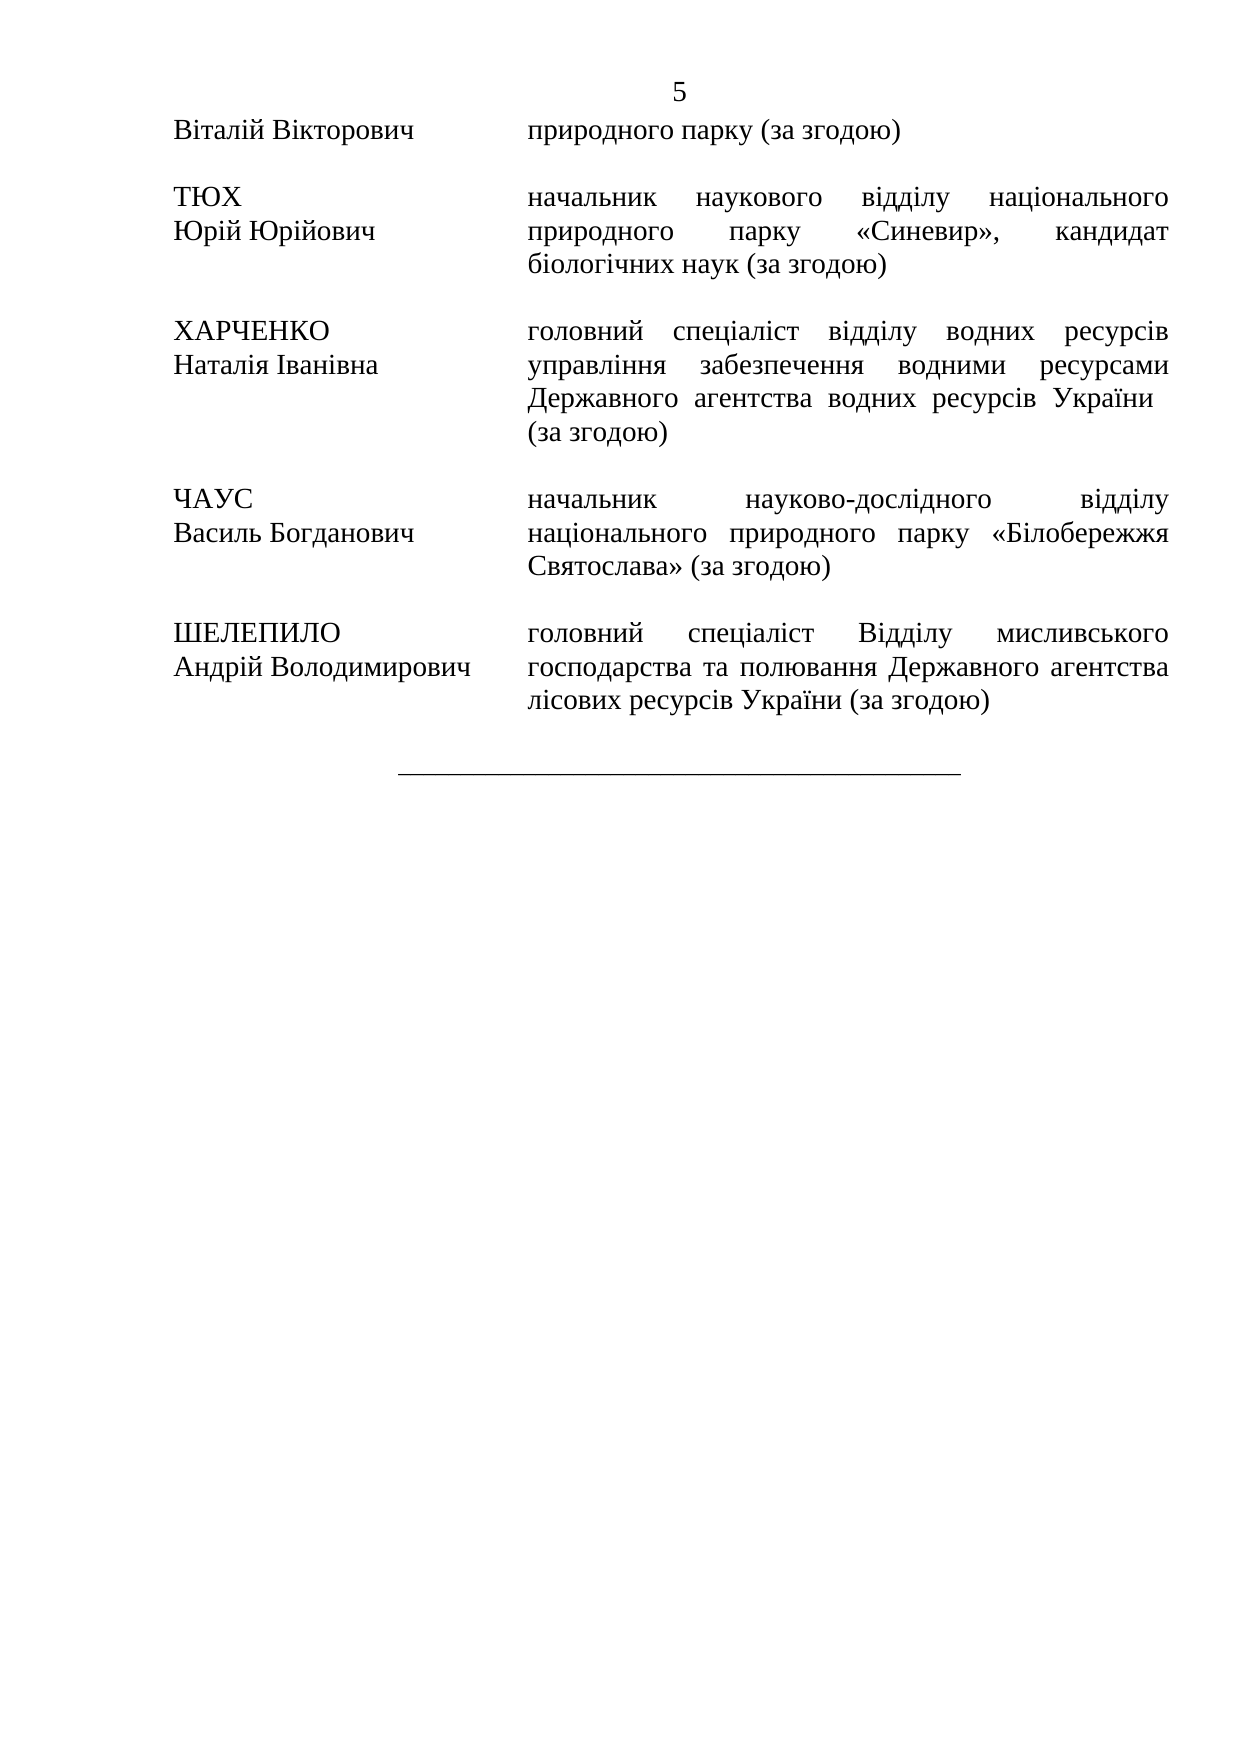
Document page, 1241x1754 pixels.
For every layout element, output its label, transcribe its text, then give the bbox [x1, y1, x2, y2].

table_cell начальник наукового відділу національного природного парку «Синевир», кандидат біологічних наук (за згодою) [516, 179, 1181, 313]
table_cell ТЮХ Юрій Юрійович [162, 179, 516, 313]
text _____________________________________________ [177, 749, 1181, 778]
table_cell головний спеціаліст Відділу мисливського господарства та полювання Державного агентства лісових ресурсів України (за згодою) [516, 615, 1181, 749]
table_cell ЧАУС Василь Богданович [162, 481, 516, 615]
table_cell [162, 112, 516, 179]
table_cell начальник науково-дослідного відділу національного природного парку «Білобережжя Святослава» (за згодою) [516, 481, 1181, 615]
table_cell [516, 112, 1181, 179]
table_cell ШЕЛЕПИЛО Андрій Володимирович [162, 615, 516, 749]
table_cell головний спеціаліст відділу водних ресурсів управління забезпечення водними ресурсами Державного агентства водних ресурсів України (за згодою) [516, 314, 1181, 481]
table_cell ХАРЧЕНКО Наталія Іванівна [162, 314, 516, 481]
